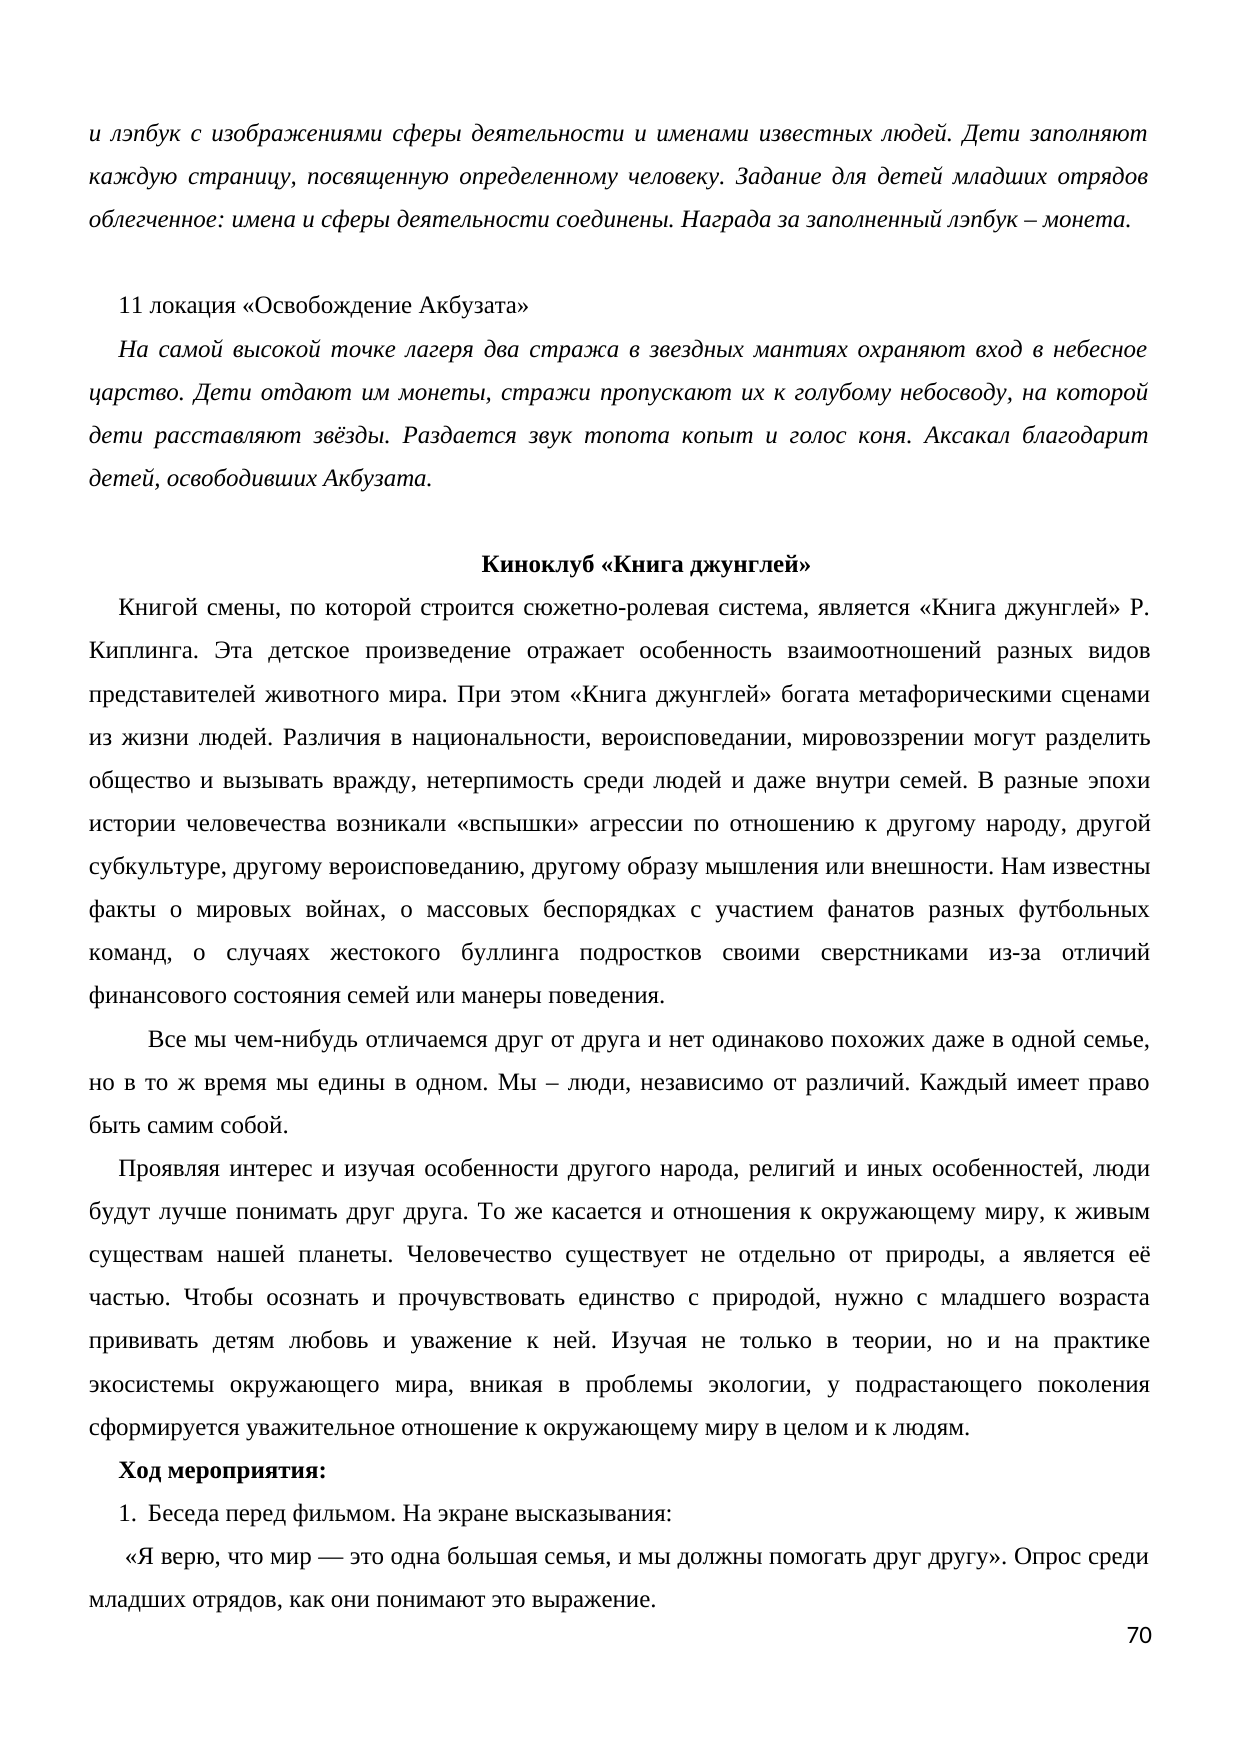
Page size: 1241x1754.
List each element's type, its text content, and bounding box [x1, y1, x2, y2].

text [89, 118, 1152, 233]
text Книгой смены, по которой строится сюжетно-ролевая система, является «Книга джунглей» Р. Киплинга. Эта детское произведение отражает особенность взаимоотношений разных видов представителей животного мира. При этом «Книга джунглей» богата метафорическими сценами из жизни людей. Различия в национальности, вероисповедании, мировоззрении могут разделить общество и вызывать вражду, нетерпимость среди людей и даже внутри семей. В разные эпохи истории человечества возникали «вспышки» агрессии по отношению к другому народу, другой субкультуре, другому вероисповеданию, другому образу мышления или внешности. Нам известны факты о мировых войнах, о массовых беспорядках с участием фанатов разных футбольных команд, о случаях жестокого буллинга подростков своими сверстниками из-за отличий финансового состояния семей или манеры поведения. [89, 592, 1152, 1009]
text На самой высокой точке лагеря два стража в звездных мантиях охраняют вход в небесное царство. Дети отдают им монеты, стражи пропускают их к голубому небосводу, на которой дети расставляют звёзды. Раздается звук топота копыт и голос коня. Аксакал благодарит детей, освободивших Акбузата. [89, 334, 1152, 492]
text Проявляя интерес и изучая особенности другого народа, религий и иных особенностей, люди будут лучше понимать друг друга. То же касается и отношения к окружающему миру, к живым существам нашей планеты. Человечество существует не отдельно от природы, а является её частью. Чтобы осознать и прочувствовать единство с природой, нужно с младшего возраста прививать детям любовь и уважение к ней. Изучая не только в теории, но и на практике экосистемы окружающего мира, вникая в проблемы экологии, у подрастающего поколения сформируется уважительное отношение к окружающему миру в целом и к людям. [89, 1153, 1152, 1441]
list Беседа перед фильмом. На экране высказывания: [89, 1498, 1152, 1527]
text 11 локация «Освобождение Акбузата» [89, 291, 1152, 319]
text Ход мероприятия: [89, 1455, 1152, 1484]
text Все мы чем-нибудь отличаемся друг от друга и нет одинаково похожих даже в одной семье, но в то ж время мы едины в одном. Мы – люди, независимо от различий. Каждый имеет право быть самим собой. [89, 1024, 1152, 1139]
list «Я верю, что мир — это одна большая семья, и мы должны помогать друг другу». Опрос среди младших отрядов, как они понимают это выражение. [89, 1541, 1152, 1613]
text Киноклуб «Книга джунглей» [141, 549, 1152, 578]
